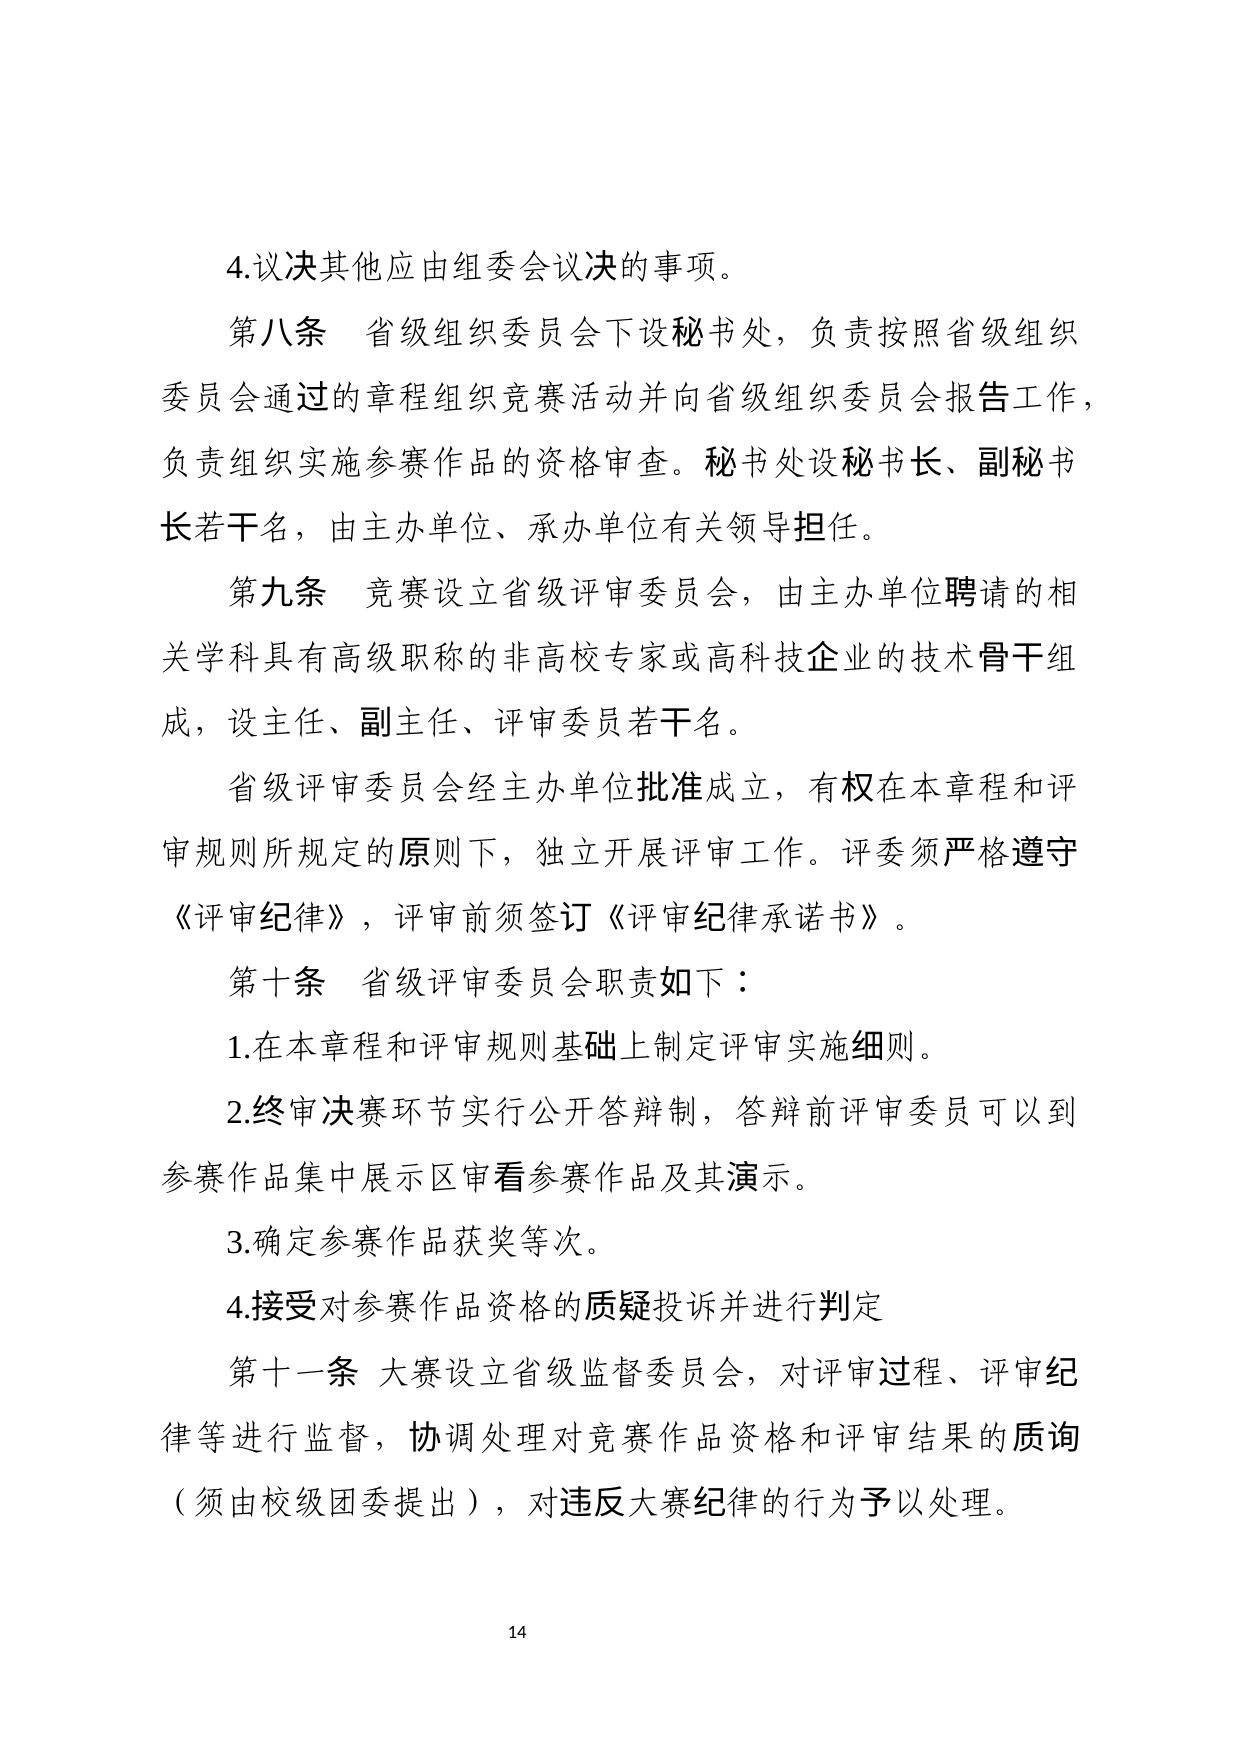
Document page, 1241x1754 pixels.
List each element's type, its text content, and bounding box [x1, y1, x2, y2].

text 第八条 省级组织委员会下设秘书处，负责按照省级组织委员会通过的章程组织竞赛活动并向省级组织委员会报告工作，负责组织实施参赛作品的资格审查。秘书处设秘书长、副秘书长若干名，由主办单位、承办单位有关领导担任。 [159, 298, 1081, 558]
text 2.终审决赛环节实行公开答辩制，答辩前评审委员可以到参赛作品集中展示区审看参赛作品及其演示。 [159, 1078, 1081, 1208]
text 第九条 竞赛设立省级评审委员会，由主办单位聘请的相关学科具有高级职称的非高校专家或高科技企业的技术骨干组成，设主任、副主任、评审委员若干名。 [159, 558, 1081, 753]
text 1.在本章程和评审规则基础上制定评审实施细则。 [159, 1013, 1081, 1078]
text 第十条 省级评审委员会职责如下∶ [159, 948, 1081, 1013]
text 4.接受对参赛作品资格的质疑投诉并进行判定 [159, 1273, 1081, 1338]
text 3.确定参赛作品获奖等次。 [159, 1208, 1081, 1273]
text 4.议决其他应由组委会议决的事项。 [159, 233, 1081, 298]
text 省级评审委员会经主办单位批准成立，有权在本章程和评审规则所规定的原则下，独立开展评审工作。评委须严格遵守《评审纪律》，评审前须签订《评审纪律承诺书》。 [159, 753, 1081, 948]
text 第十一条 大赛设立省级监督委员会，对评审过程、评审纪律等进行监督，协调处理对竞赛作品资格和评审结果的质询（须由校级团委提出），对违反大赛纪律的行为予以处理。 [159, 1338, 1081, 1533]
